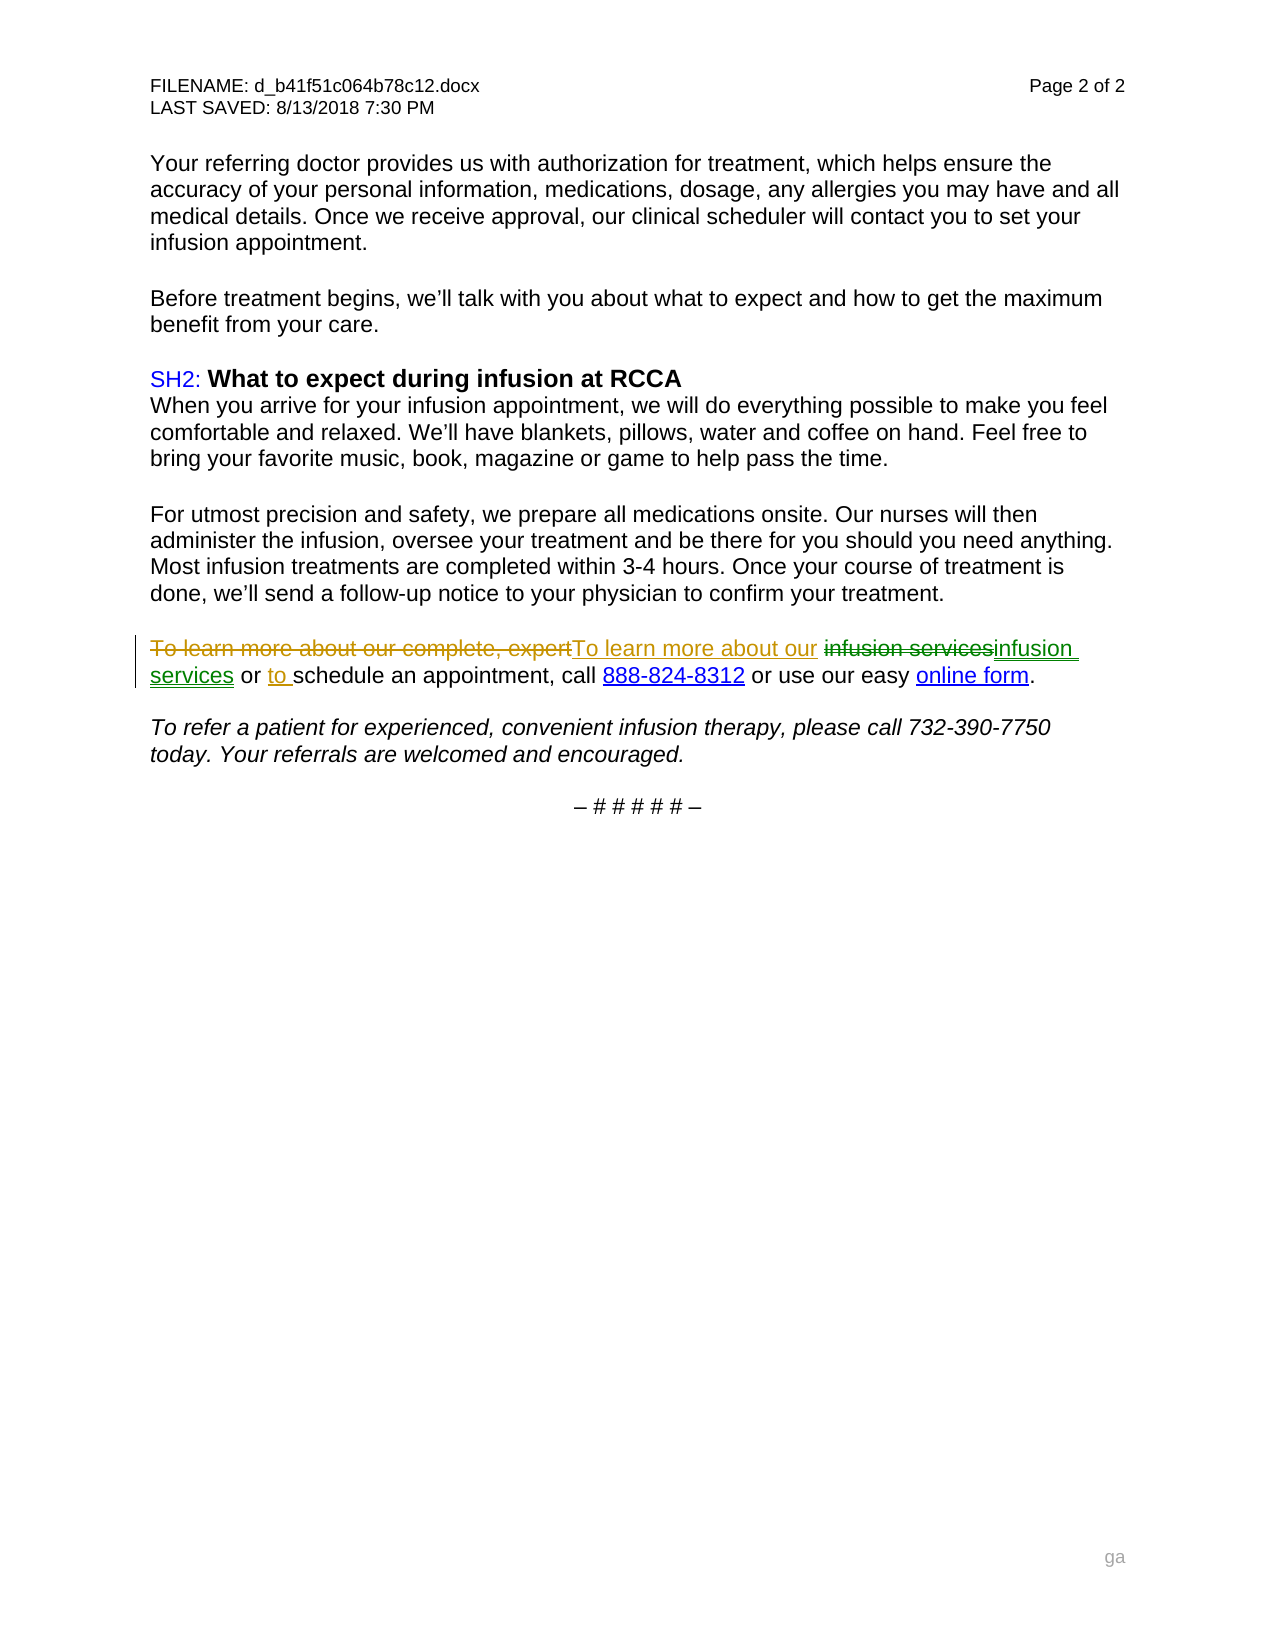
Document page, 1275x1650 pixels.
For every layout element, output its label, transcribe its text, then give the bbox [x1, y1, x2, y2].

text or schedule an appointment, call 888-824-8312 or use our easy online form. [150, 635, 1125, 688]
text Before treatment begins, we’ll talk with you about what to expect and how to get the maximum benefit from your care. [150, 284, 1125, 337]
text When you arrive for your infusion appointment, we will do everything possible to make you feel comfortable and relaxed. We’ll have blankets, pillows, water and coffee on hand. Feel free to bring your favorite music, book, magazine or game to help pass the time. [150, 392, 1125, 471]
text SH2: What to expect during infusion at RCCA [150, 364, 1125, 392]
text today. Your referrals are welcomed and encouraged. [150, 741, 1125, 767]
text To refer a patient for experienced, convenient infusion therapy, please call 732-390-7750 [150, 714, 1125, 741]
text – # # # # # – [150, 793, 1125, 820]
text Your referring doctor provides us with authorization for treatment, which helps ensure the accuracy of your personal information, medications, dosage, any allergies you may have and all medical details. Once we receive approval, our clinical scheduler will contact you to set your infusion appointment. [150, 150, 1125, 255]
text For utmost precision and safety, we prepare all medications onsite. Our nurses will then administer the infusion, oversee your treatment and be there for you should you need anything. Most infusion treatments are completed within 3-4 hours. Once your course of treatment is done, we’ll send a follow-up notice to your physician to confirm your treatment. [150, 501, 1125, 606]
